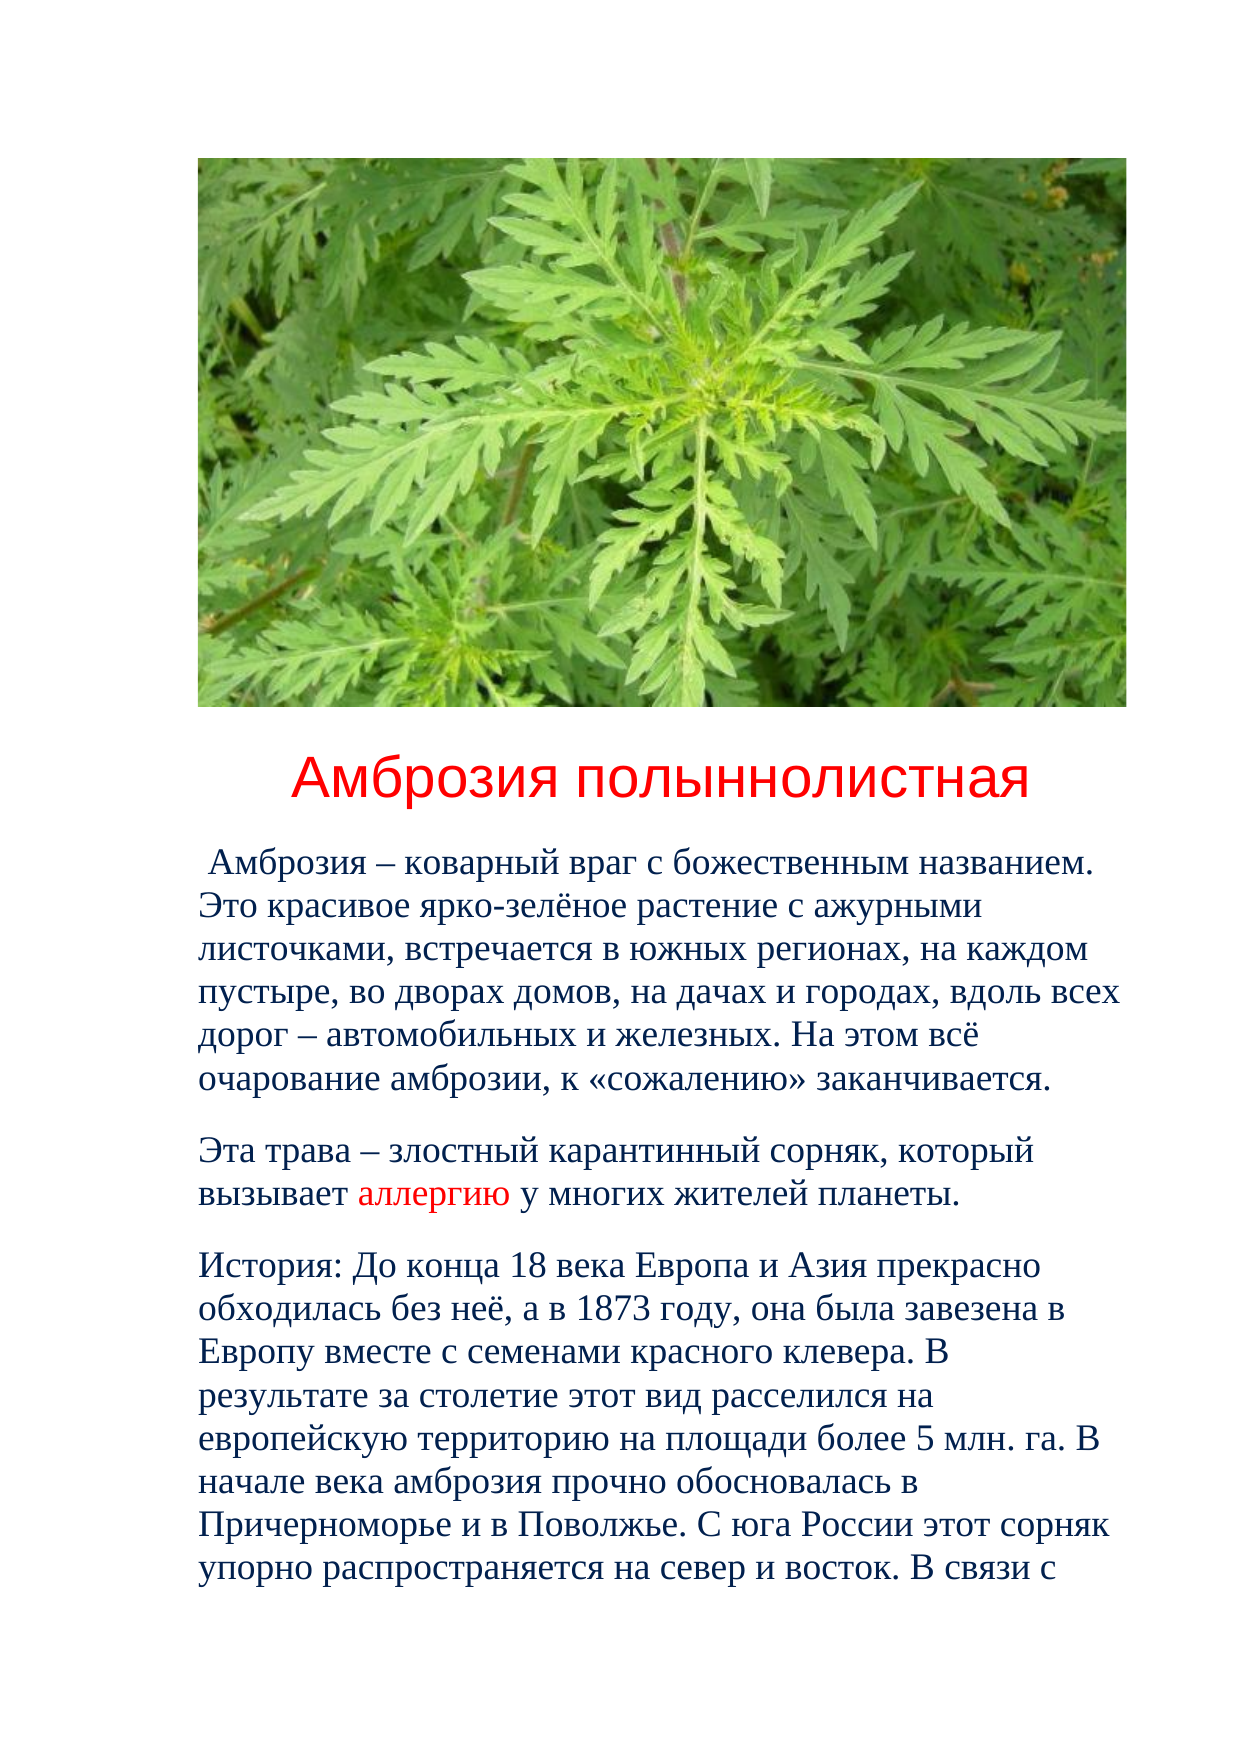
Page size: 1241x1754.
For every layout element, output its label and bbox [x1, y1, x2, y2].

picture [197, 158, 1127, 707]
table_header [187, 118, 1142, 1599]
